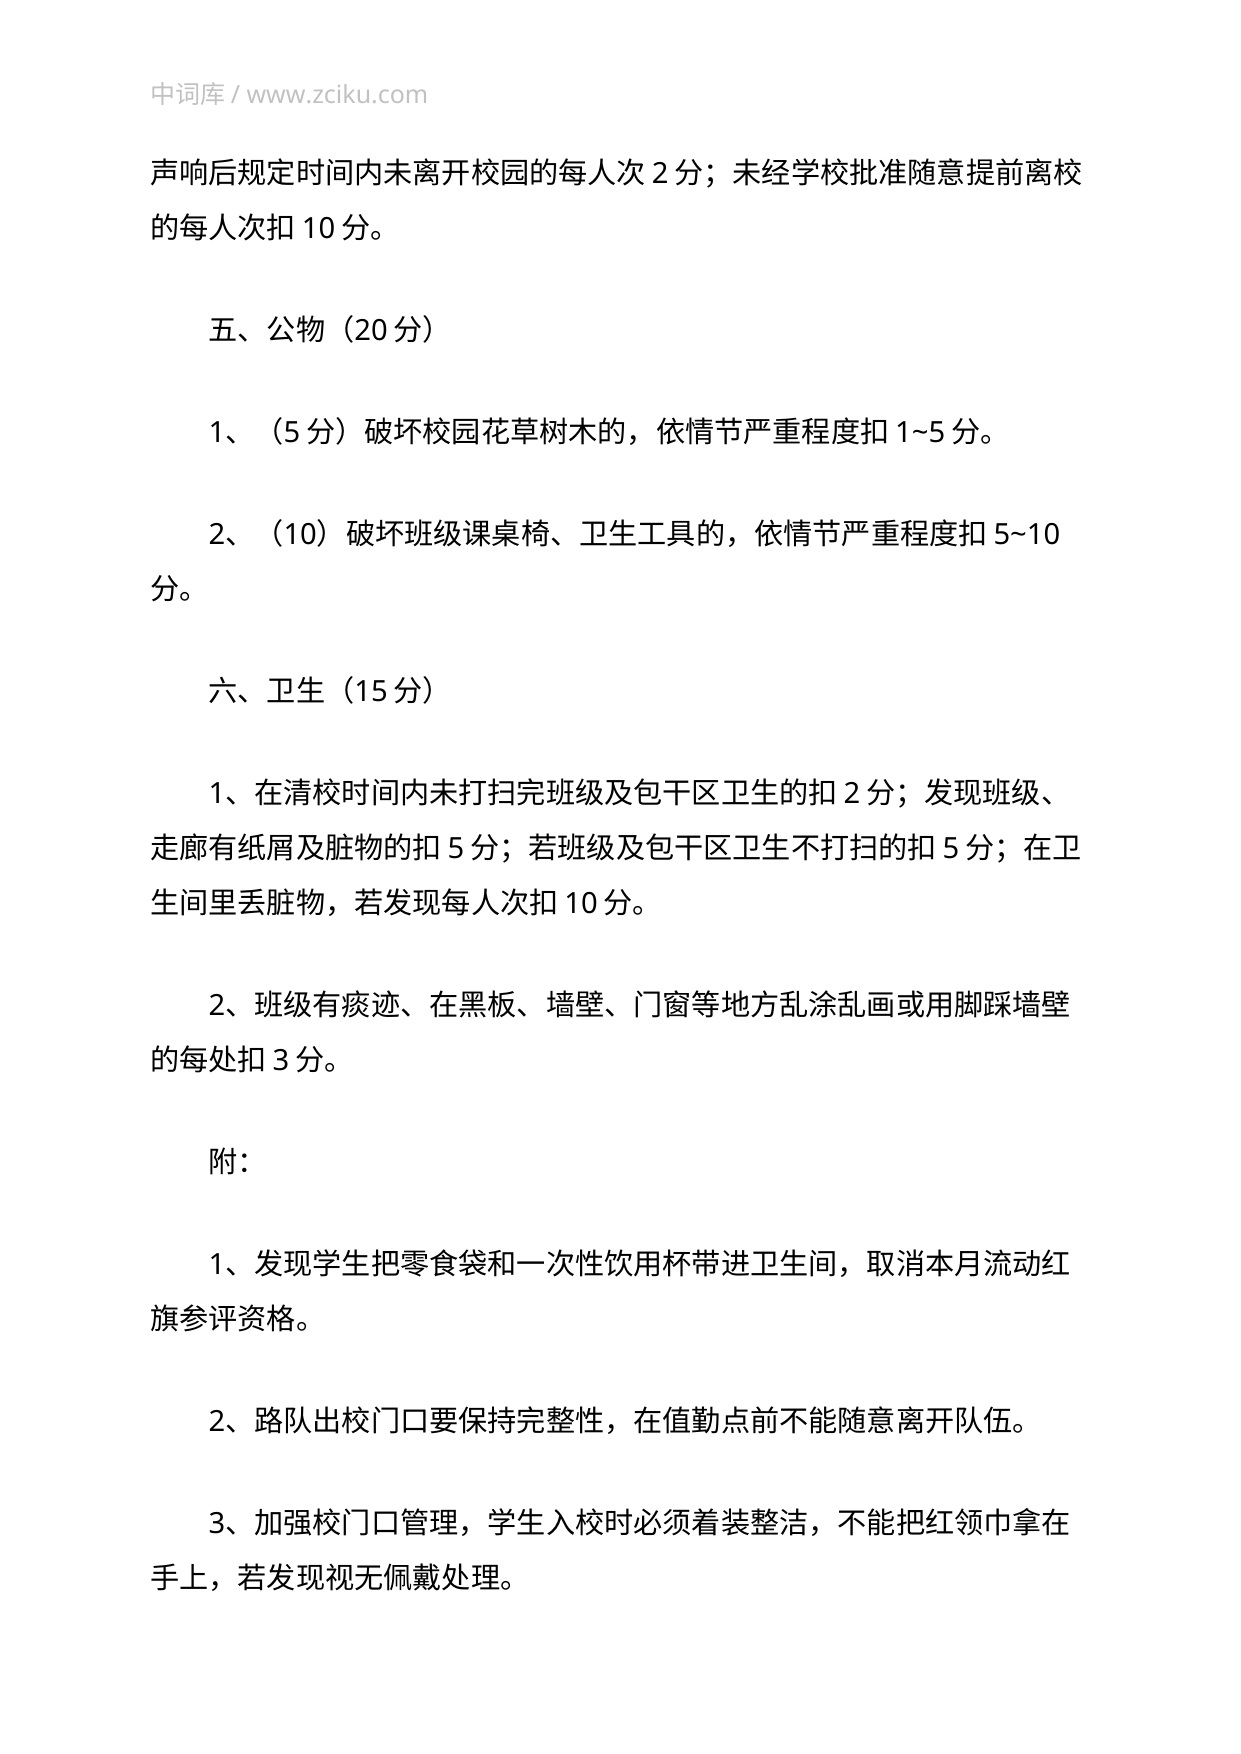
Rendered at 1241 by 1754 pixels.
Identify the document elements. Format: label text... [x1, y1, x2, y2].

text 2、路队出校门口要保持完整性，在值勤点前不能随意离开队伍。 [150, 1397, 1090, 1439]
text 2、（10）破坏班级课桌椅、卫生工具的，依情节严重程度扣5~10分。 [150, 511, 1090, 608]
text 3、加强校门口管理，学生入校时必须着装整洁，不能把红领巾拿在手上，若发现视无佩戴处理。 [150, 1499, 1090, 1596]
text 1、在清校时间内未打扫完班级及包干区卫生的扣2分；发现班级、走廊有纸屑及脏物的扣5分；若班级及包干区卫生不打扫的扣5分；在卫生间里丢脏物，若发现每人次扣10分。 [150, 770, 1090, 922]
text 五、公物（20分） [150, 307, 1090, 349]
text 附： [150, 1139, 1090, 1181]
text 1、发现学生把零食袋和一次性饮用杯带进卫生间，取消本月流动红旗参评资格。 [150, 1240, 1090, 1338]
text 1、（5分）破坏校园花草树木的，依情节严重程度扣1~5分。 [150, 409, 1090, 451]
text 六、卫生（15分） [150, 668, 1090, 710]
text 2、班级有痰迹、在黑板、墙壁、门窗等地方乱涂乱画或用脚踩墙壁的每处扣3分。 [150, 982, 1090, 1079]
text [150, 150, 1090, 247]
